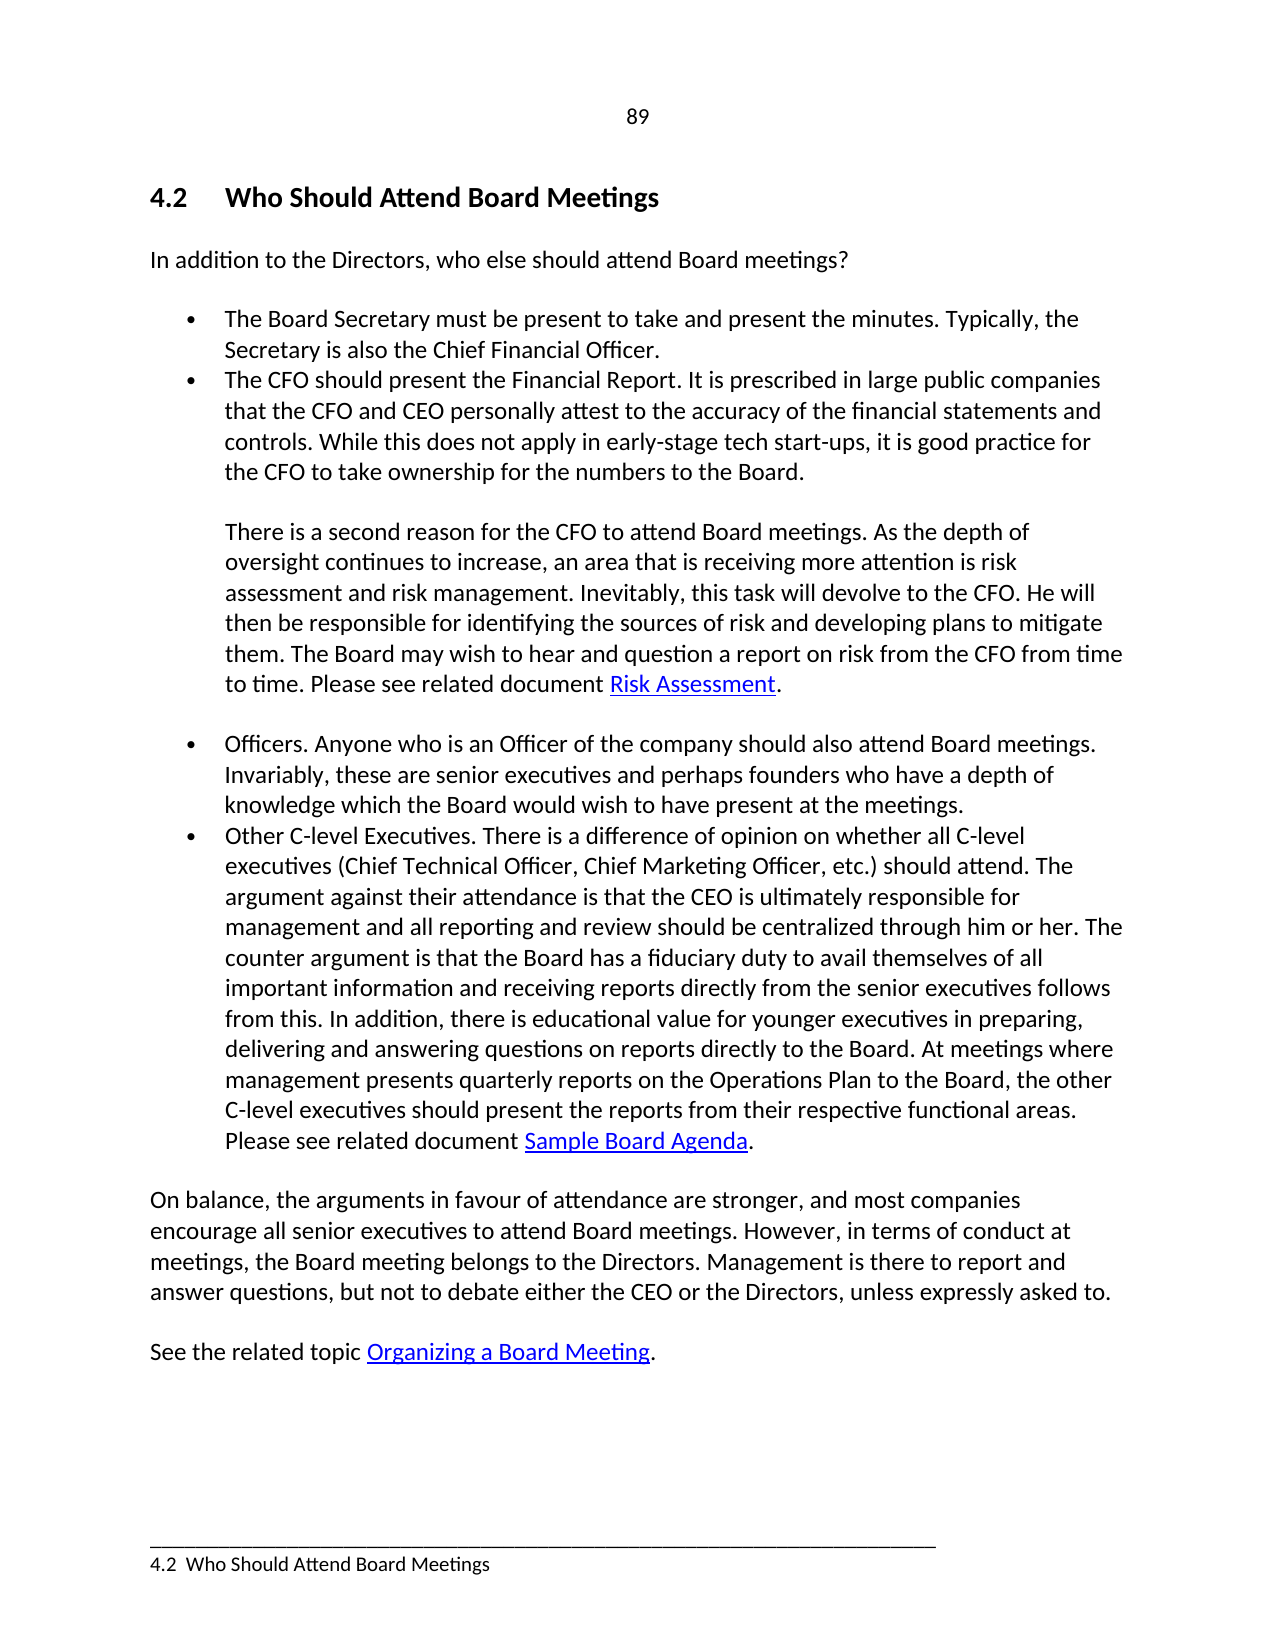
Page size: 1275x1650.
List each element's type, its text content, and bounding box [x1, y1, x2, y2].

list Other C-level Executives. There is a difference of opinion on whether all C-level executives (Chief Technical Officer, Chief Marketing Officer, etc.) should attend. The argument against their attendance is that the CEO is ultimately responsible for management and all reporting and review should be centralized through him or her. The counter argument is that the Board has a fiduciary duty to avail themselves of all important information and receiving reports directly from the senior executives follows from this. In addition, there is educational value for younger executives in preparing, delivering and answering questions on reports directly to the Board. At meetings where management presents quarterly reports on the Operations Plan to the Board, the other C-level executives should present the reports from their respective functional areas. Please see related document Sample Board Agenda. [187, 820, 1125, 1156]
list The Board Secretary must be present to take and present the minutes. Typically, the Secretary is also the Chief Financial Officer. [187, 304, 1125, 365]
text In addition to the Directors, who else should attend Board meetings? [150, 244, 1125, 274]
list Officers. Anyone who is an Officer of the company should also attend Board meetings. Invariably, these are senior executives and perhaps founders who have a depth of knowledge which the Board would wish to have present at the meetings. [187, 728, 1125, 820]
list The CFO should present the Financial Report. It is prescribed in large public companies that the CFO and CEO personally attest to the accuracy of the financial statements and controls. While this does not apply in early-stage tech start-ups, it is good practice for the CFO to take ownership for the numbers to the Board. [187, 365, 1125, 487]
text See the related topic Organizing a Board Meeting. [150, 1336, 1125, 1366]
subtitle 4.2 Who Should Attend Board Meetings [150, 179, 1125, 215]
text On balance, the arguments in favour of attendance are stronger, and most companies encourage all senior executives to attend Board meetings. However, in terms of conduct at meetings, the Board meeting belongs to the Directors. Management is there to report and answer questions, but not to debate either the CEO or the Directors, unless expressly asked to. [150, 1185, 1125, 1307]
text There is a second reason for the CFO to attend Board meetings. As the depth of oversight continues to increase, an area that is receiving more attention is risk assessment and risk management. Inevitably, this task will devolve to the CFO. He will then be responsible for identifying the sources of risk and developing plans to mitigate them. The Board may wish to hear and question a report on risk from the CFO from time to time. Please see related document Risk Assessment. [225, 516, 1125, 699]
